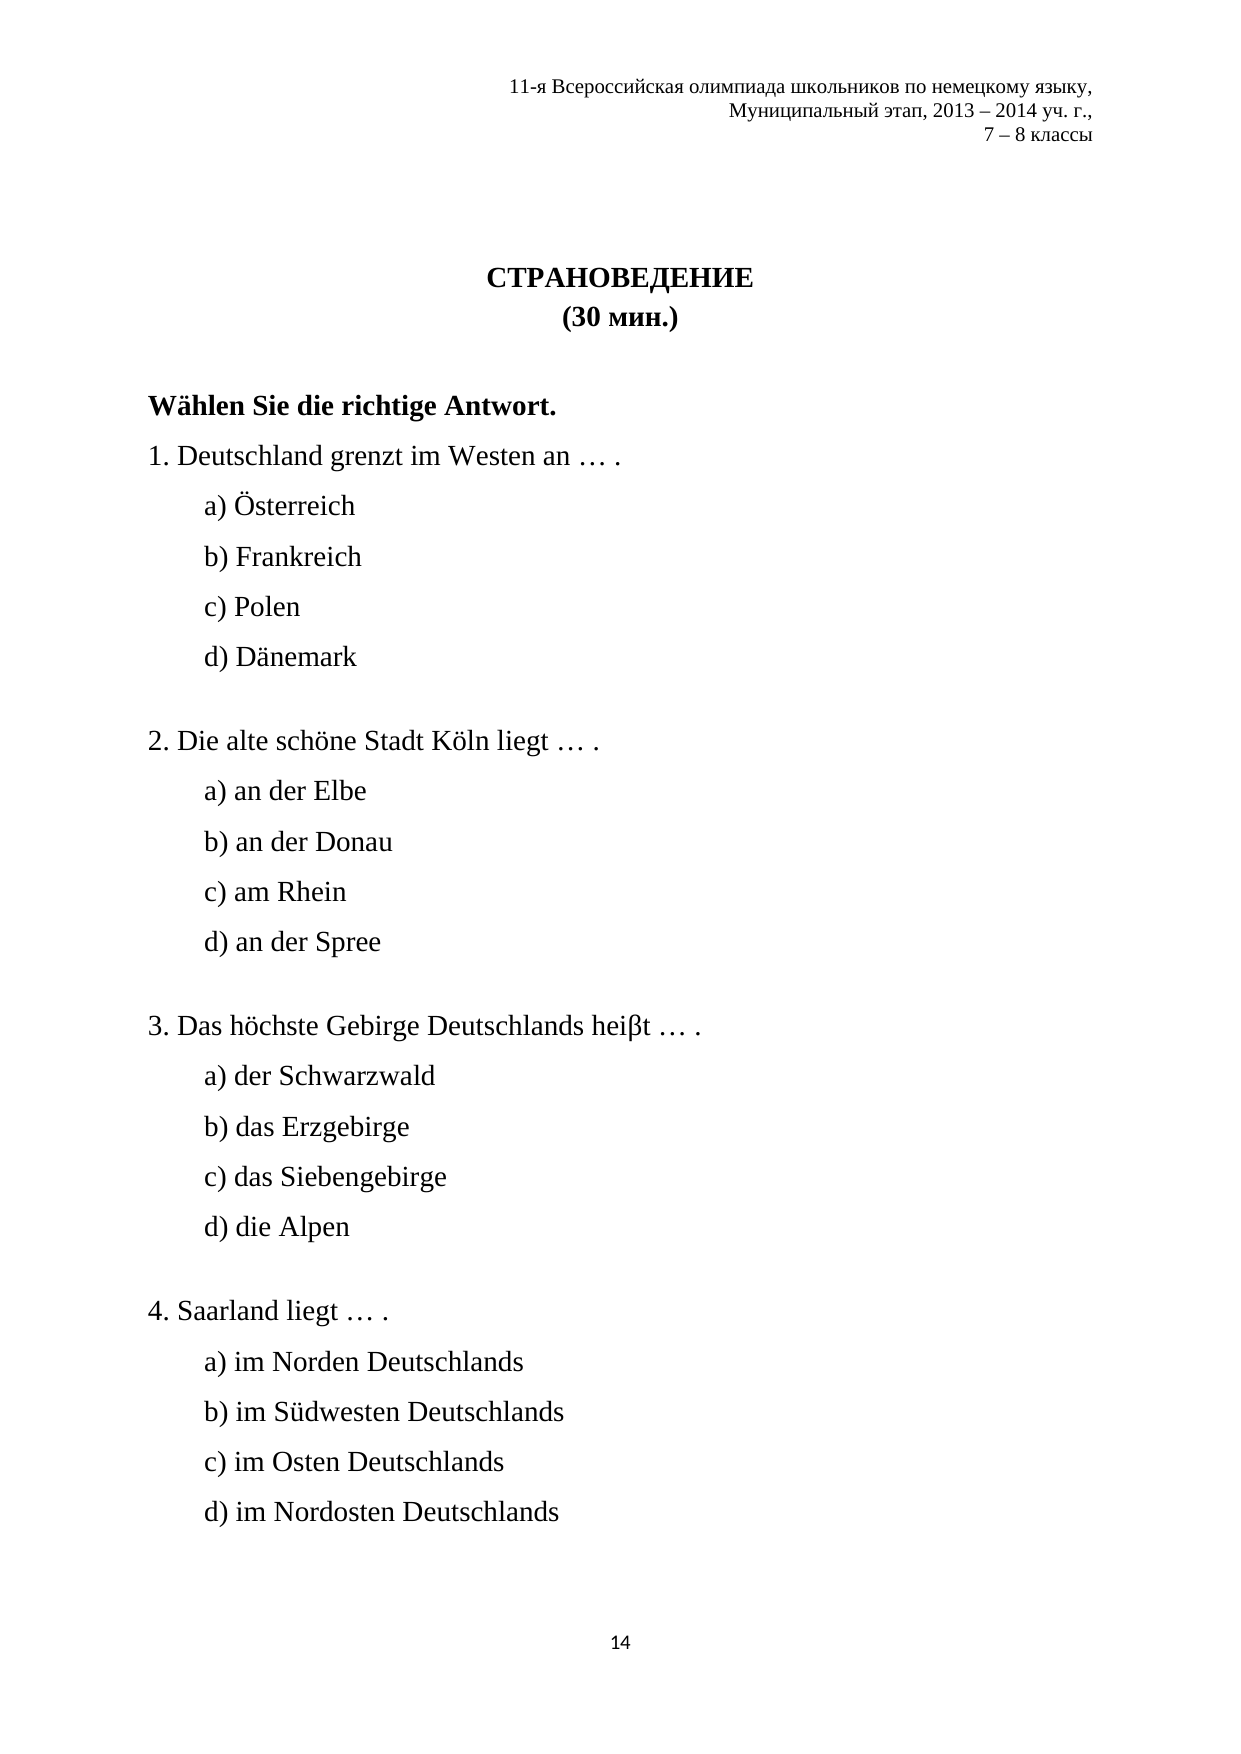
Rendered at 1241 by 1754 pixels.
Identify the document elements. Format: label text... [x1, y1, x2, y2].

text d) an der Spree [204, 924, 1092, 958]
text 3. Das höchste Gebirge Deutschlands heiβt … . [148, 1008, 1092, 1042]
text b) im Südwesten Deutschlands [204, 1394, 1092, 1427]
text 2. Die alte schöne Stadt Köln liegt … . [148, 723, 1092, 757]
text d) Dänemark [204, 639, 1092, 673]
text c) im Osten Deutschlands [204, 1444, 1092, 1478]
text c) am Rhein [204, 874, 1092, 908]
text Wählen Sie die richtige Antwort. [148, 388, 1092, 421]
text СТРАНОВЕДЕНИЕ [148, 260, 1092, 294]
text a) im Norden Deutschlands [204, 1344, 1092, 1377]
text 1. Deutschland grenzt im Westen an … . [148, 438, 1092, 472]
text a) der Schwarzwald [204, 1058, 1092, 1092]
text b) an der Donau [204, 824, 1092, 857]
text (30 мин.) [148, 299, 1092, 332]
text a) an der Elbe [204, 773, 1092, 807]
text b) Frankreich [204, 539, 1092, 572]
text b) das Erzgebirge [204, 1109, 1092, 1142]
text d) die Alpen [204, 1209, 1092, 1243]
text 4. Saarland liegt … . [148, 1293, 1092, 1327]
text c) Polen [204, 589, 1092, 622]
text c) das Siebengebirge [204, 1159, 1092, 1193]
text d) im Nordosten Deutschlands [204, 1494, 1092, 1528]
text a) Österreich [204, 488, 1092, 522]
